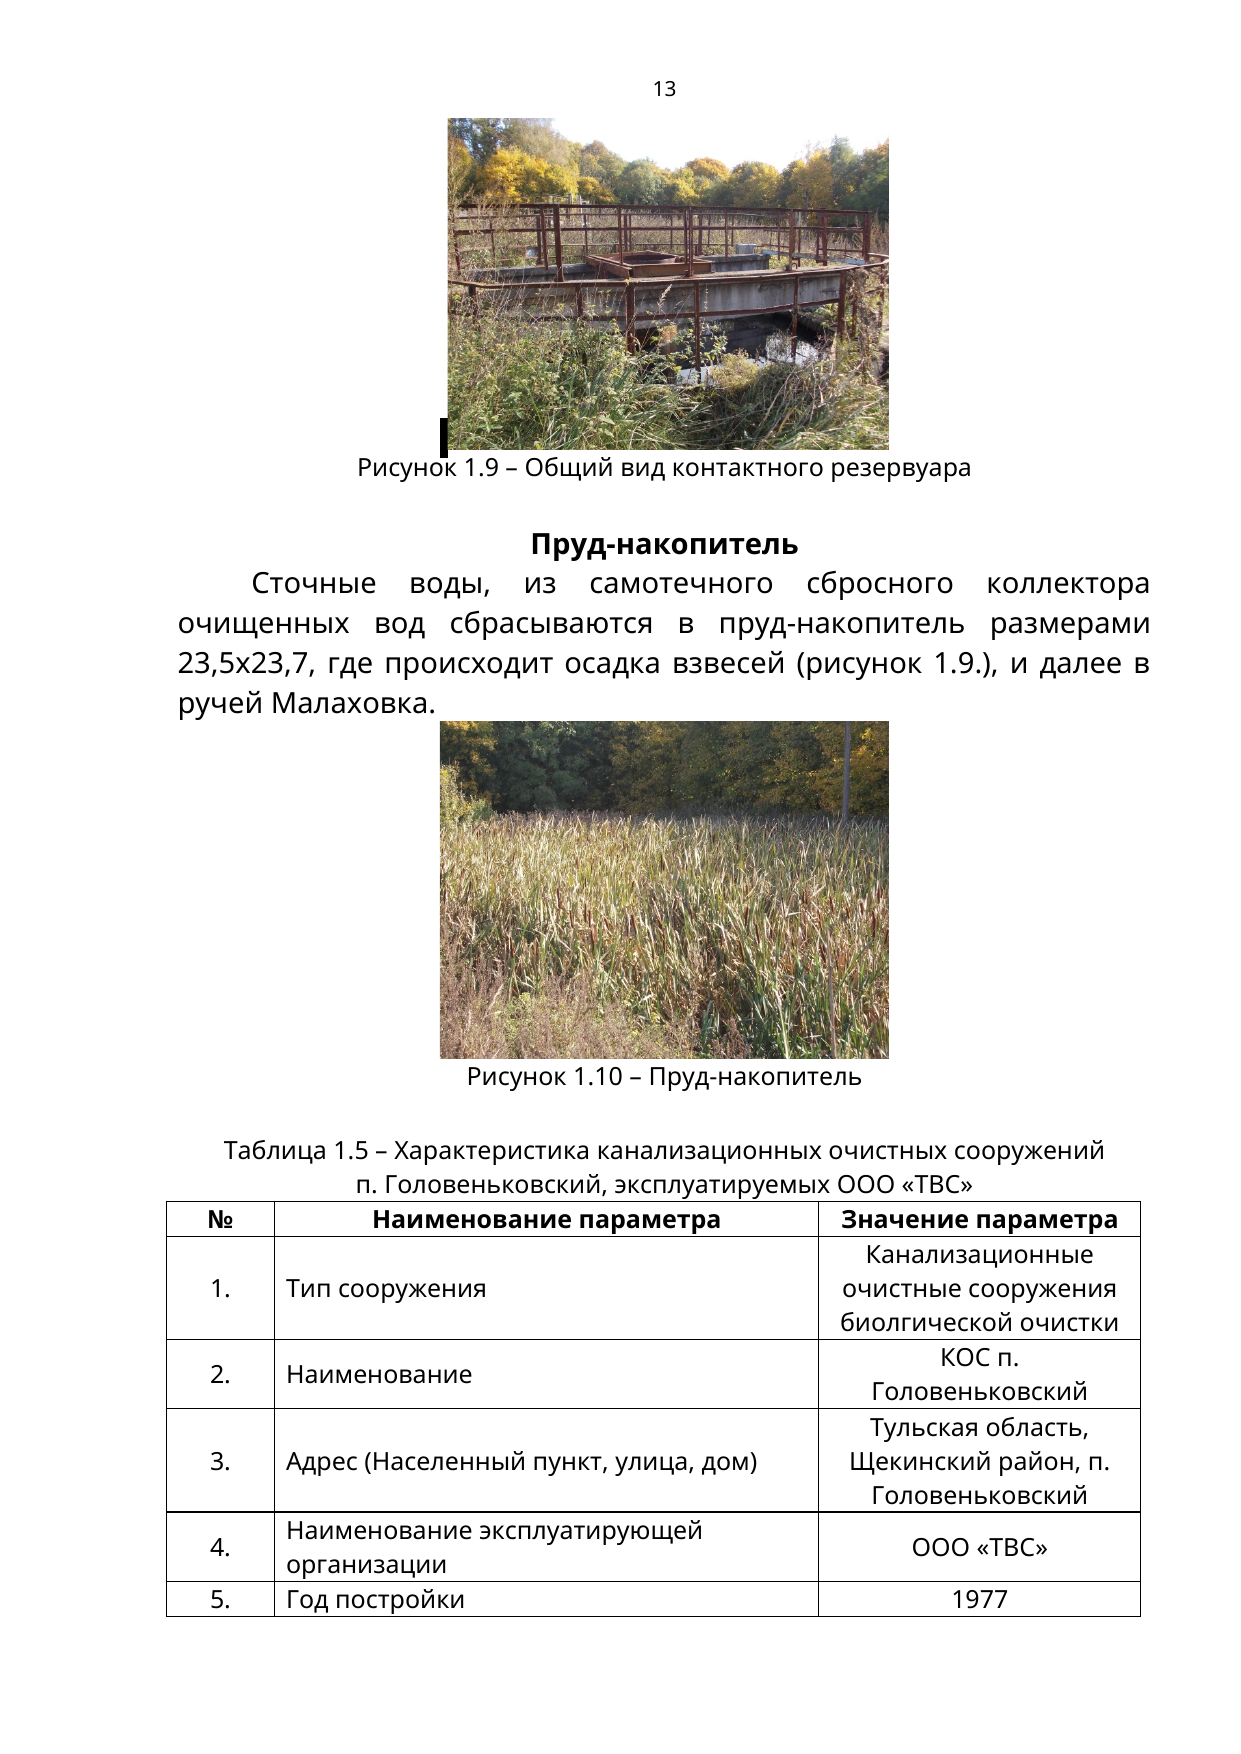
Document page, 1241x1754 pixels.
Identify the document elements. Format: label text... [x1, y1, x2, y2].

table_header Значение параметра [819, 1202, 1140, 1236]
table_cell КОС п. Головеньковский [819, 1340, 1140, 1408]
table_cell Тип сооружения [275, 1237, 818, 1339]
table_header № [167, 1202, 274, 1236]
table_header Наименование параметра [275, 1202, 818, 1236]
text Сточные воды, из самотечного сбросного коллектора очищенных вод сбрасываются в пруд-накопитель размерами 23,5х23,7, где происходит осадка взвесей (рисунок 1.9.), и далее в ручей Малаховка. [177, 563, 1152, 722]
table_cell Наименование [275, 1340, 818, 1408]
table_cell 1977 [819, 1582, 1140, 1616]
text Пруд-накопитель [177, 523, 1152, 563]
text Рисунок 1.10 – Пруд-накопитель [177, 1059, 1152, 1093]
table_cell Канализационные очистные сооружения биолгической очистки [819, 1237, 1140, 1339]
table_cell Адрес (Населенный пункт, улица, дом) [275, 1409, 818, 1511]
picture [439, 721, 889, 1059]
picture [447, 118, 889, 450]
table_cell 3. [167, 1409, 274, 1511]
table_cell 2. [167, 1340, 274, 1408]
text Рисунок 1.9 – Общий вид контактного резервуара [177, 449, 1152, 483]
table_cell 1. [167, 1237, 274, 1339]
table_cell ООО «ТВС» [819, 1513, 1140, 1581]
text Таблица 1.5 – Характеристика канализационных очистных сооружений п. Головеньковский, эксплуатируемых ООО «ТВС» [177, 1132, 1152, 1201]
table_cell Тульская область, Щекинский район, п. Головеньковский [819, 1409, 1140, 1511]
table_cell 4. [167, 1513, 274, 1581]
table_cell 5. [167, 1582, 274, 1616]
table_cell Наименование эксплуатирующей организации [275, 1513, 818, 1581]
table_cell Год постройки [275, 1582, 818, 1616]
